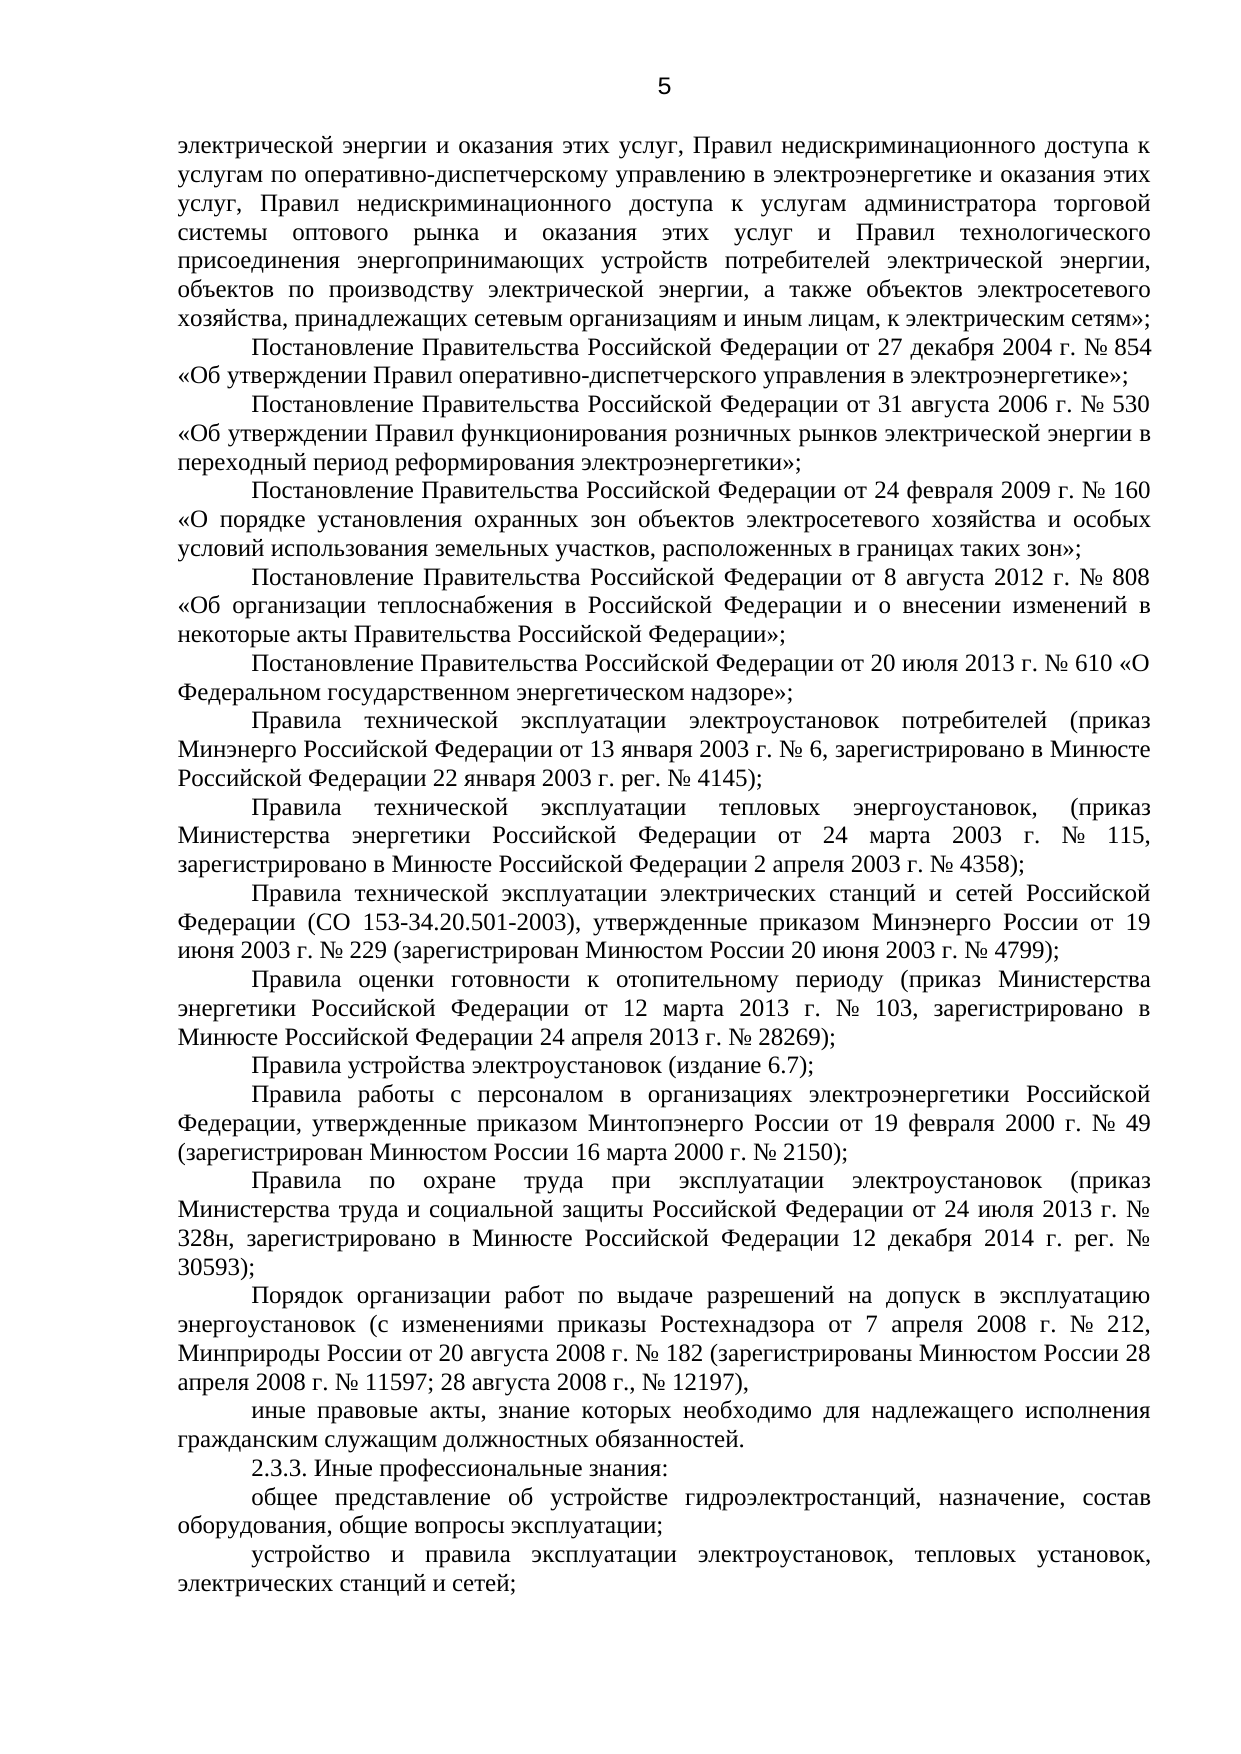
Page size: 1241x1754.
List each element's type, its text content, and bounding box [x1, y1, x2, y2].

text Правила работы с персоналом в организациях электроэнергетики Российской Федерации, утвержденные приказом Минтопэнерго России от 19 февраля 2000 г. № 49 (зарегистрирован Минюстом России 16 марта 2000 г. № 2150); [177, 1079, 1152, 1166]
text Правила технической эксплуатации электрических станций и сетей Российской Федерации (СО 153-34.20.501-2003), утвержденные приказом Минэнерго России от 19 июня 2003 г. № 229 (зарегистрирован Минюстом России 20 июня 2003 г. № 4799); [177, 878, 1152, 964]
text Постановление Правительства Российской Федерации от 27 декабря 2004 г. № 854 «Об утверждении Правил оперативно-диспетчерского управления в электроэнергетике»; [177, 332, 1152, 389]
text устройство и правила эксплуатации электроустановок, тепловых установок, электрических станций и сетей; [177, 1539, 1152, 1597]
text Правила устройства электроустановок (издание 6.7); [177, 1051, 1152, 1079]
text Правила оценки готовности к отопительному периоду (приказ Министерства энергетики Российской Федерации от 12 марта 2013 г. № 103, зарегистрировано в Минюсте Российской Федерации 24 апреля 2013 г. № 28269); [177, 964, 1152, 1051]
text Постановление Правительства Российской Федерации от 8 августа 2012 г. № 808 «Об организации теплоснабжения в Российской Федерации и о внесении изменений в некоторые акты Правительства Российской Федерации»; [177, 562, 1152, 648]
text Порядок организации работ по выдаче разрешений на допуск в эксплуатацию энергоустановок (с изменениями приказы Ростехнадзора от 7 апреля 2008 г. № 212, Минприроды России от 20 августа 2008 г. № 182 (зарегистрированы Минюстом России 28 апреля 2008 г. № 11597; 28 августа 2008 г., № 12197), [177, 1281, 1152, 1396]
text Правила по охране труда при эксплуатации электроустановок (приказ Министерства труда и социальной защиты Российской Федерации от 24 июля 2013 г. № 328н, зарегистрировано в Минюсте Российской Федерации 12 декабря 2014 г. рег. № 30593); [177, 1166, 1152, 1281]
text иные правовые акты, знание которых необходимо для надлежащего исполнения гражданским служащим должностных обязанностей. [177, 1396, 1152, 1453]
text Постановление Правительства Российской Федерации от 31 августа 2006 г. № 530 «Об утверждении Правил функционирования розничных рынков электрической энергии в переходный период реформирования электроэнергетики»; [177, 389, 1152, 476]
text Постановление Правительства Российской Федерации от 20 июля 2013 г. № 610 «О Федеральном государственном энергетическом надзоре»; [177, 648, 1152, 706]
text Постановление Правительства Российской Федерации от 24 февраля 2009 г. № 160 «О порядке установления охранных зон объектов электросетевого хозяйства и особых условий использования земельных участков, расположенных в границах таких зон»; [177, 476, 1152, 562]
text общее представление об устройстве гидроэлектростанций, назначение, состав оборудования, общие вопросы эксплуатации; [177, 1482, 1152, 1539]
text 2.3.3. Иные профессиональные знания: [177, 1453, 1152, 1482]
text Правила технической эксплуатации тепловых энергоустановок, (приказ Министерства энергетики Российской Федерации от 24 марта 2003 г. № 115, зарегистрировано в Минюсте Российской Федерации 2 апреля 2003 г. № 4358); [177, 792, 1152, 878]
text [177, 131, 1152, 332]
text Правила технической эксплуатации электроустановок потребителей (приказ Минэнерго Российской Федерации от 13 января 2003 г. № 6, зарегистрировано в Минюсте Российской Федерации 22 января 2003 г. рег. № 4145); [177, 706, 1152, 792]
